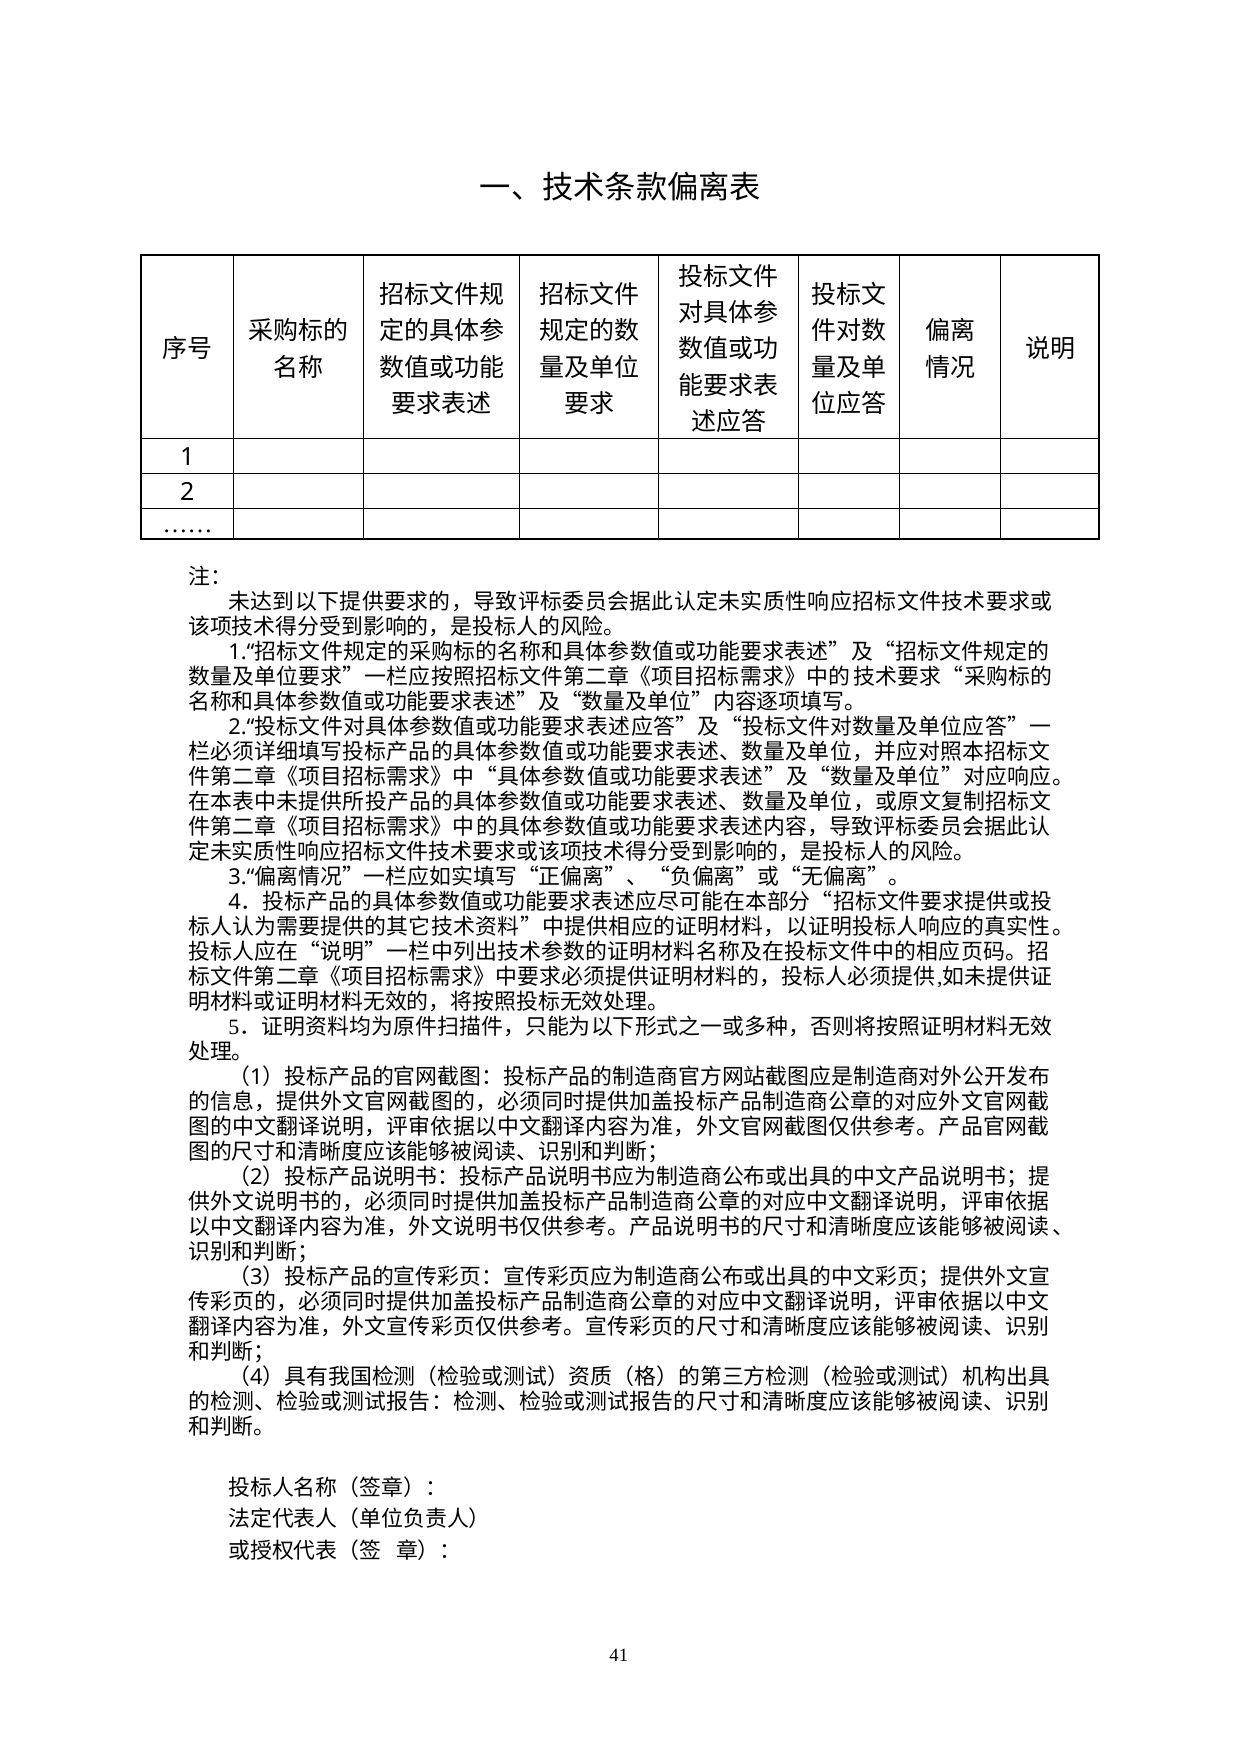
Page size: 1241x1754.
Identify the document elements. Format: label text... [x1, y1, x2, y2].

text 或授权代表（签 章）： [188, 1533, 1052, 1564]
table_cell 2 [142, 474, 233, 508]
table_cell [520, 474, 658, 508]
table_header 投标文件对数量及单位应答 [799, 256, 899, 438]
table_cell [234, 474, 363, 508]
table_header 偏离 情况 [900, 256, 1000, 438]
text 1.“招标文件规定的采购标的名称和具体参数值或功能要求表述”及“招标文件规定的数量及单位要求”一栏应按照招标文件第二章《项目招标需求》中的技术要求“采购标的名称和具体参数值或功能要求表述”及“数量及单位”内容逐项填写。 [188, 640, 1052, 715]
text （2）投标产品说明书：投标产品说明书应为制造商公布或出具的中文产品说明书；提供外文说明书的，必须同时提供加盖投标产品制造商公章的对应中文翻译说明，评审依据以中文翻译内容为准，外文说明书仅供参考。产品说明书的尺寸和清晰度应该能够被阅读、识别和判断； [188, 1165, 1052, 1265]
table_cell [520, 509, 658, 538]
text 5．证明资料均为原件扫描件，只能为以下形式之一或多种，否则将按照证明材料无效处理。 [188, 1015, 1052, 1065]
text 2.“投标文件对具体参数值或功能要求表述应答”及“投标文件对数量及单位应答”一栏必须详细填写投标产品的具体参数值或功能要求表述、数量及单位，并应对照本招标文件第二章《项目招标需求》中“具体参数值或功能要求表述”及“数量及单位”对应响应。在本表中未提供所投产品的具体参数值或功能要求表述、数量及单位，或原文复制招标文件第二章《项目招标需求》中的具体参数值或功能要求表述内容，导致评标委员会据此认定未实质性响应招标文件技术要求或该项技术得分受到影响的，是投标人的风险。 [188, 715, 1052, 865]
text 4．投标产品的具体参数值或功能要求表述应尽可能在本部分“招标文件要求提供或投标人认为需要提供的其它技术资料”中提供相应的证明材料，以证明投标人响应的真实性。投标人应在“说明”一栏中列出技术参数的证明材料名称及在投标文件中的相应页码。招标文件第二章《项目招标需求》中要求必须提供证明材料的，投标人必须提供,如未提供证明材料或证明材料无效的，将按照投标无效处理。 [188, 890, 1052, 1015]
text （4）具有我国检测（检验或测试）资质（格）的第三方检测（检验或测试）机构出具的检测、检验或测试报告：检测、检验或测试报告的尺寸和清晰度应该能够被阅读、识别和判断。 [188, 1365, 1052, 1440]
table_cell [799, 474, 899, 508]
table_cell [659, 474, 798, 508]
table_cell [1001, 439, 1098, 473]
table_cell [799, 509, 899, 538]
table_cell [659, 509, 798, 538]
table_cell [364, 439, 519, 473]
table_cell [520, 439, 658, 473]
text （1）投标产品的官网截图：投标产品的制造商官方网站截图应是制造商对外公开发布的信息，提供外文官网截图的，必须同时提供加盖投标产品制造商公章的对应外文官网截图的中文翻译说明，评审依据以中文翻译内容为准，外文官网截图仅供参考。产品官网截图的尺寸和清晰度应该能够被阅读、识别和判断； [188, 1065, 1052, 1165]
text （3）投标产品的宣传彩页：宣传彩页应为制造商公布或出具的中文彩页；提供外文宣传彩页的，必须同时提供加盖投标产品制造商公章的对应中文翻译说明，评审依据以中文翻译内容为准，外文宣传彩页仅供参考。宣传彩页的尺寸和清晰度应该能够被阅读、识别和判断； [188, 1265, 1052, 1365]
table_cell [1001, 509, 1098, 538]
table_cell 1 [142, 439, 233, 473]
table_header 招标文件规定的数量及单位要求 [520, 256, 658, 438]
table_cell [659, 439, 798, 473]
text 法定代表人（单位负责人） [188, 1501, 1052, 1533]
table_cell [234, 439, 363, 473]
table_cell [364, 474, 519, 508]
table_header 序号 [142, 256, 233, 438]
table_header 招标文件规定的具体参数值或功能要求表述 [364, 256, 519, 438]
table_cell [900, 509, 1000, 538]
table_cell …… [142, 509, 233, 538]
table_cell [900, 474, 1000, 508]
table_cell [799, 439, 899, 473]
text 一、技术条款偏离表 [188, 162, 1052, 208]
text 3.“偏离情况”一栏应如实填写“正偏离”、“负偏离”或“无偏离”。 [188, 865, 1052, 890]
table_cell [1001, 474, 1098, 508]
table_header 投标文件对具体参数值或功能要求表述应答 [659, 256, 798, 438]
table_cell [900, 439, 1000, 473]
table_header 说明 [1001, 256, 1098, 438]
table_header 采购标的名称 [234, 256, 363, 438]
text 未达到以下提供要求的，导致评标委员会据此认定未实质性响应招标文件技术要求或该项技术得分受到影响的，是投标人的风险。 [188, 590, 1052, 640]
text 注： [188, 565, 1052, 590]
table_cell [364, 509, 519, 538]
table_cell [234, 509, 363, 538]
text 投标人名称（签章）： [188, 1469, 1052, 1501]
